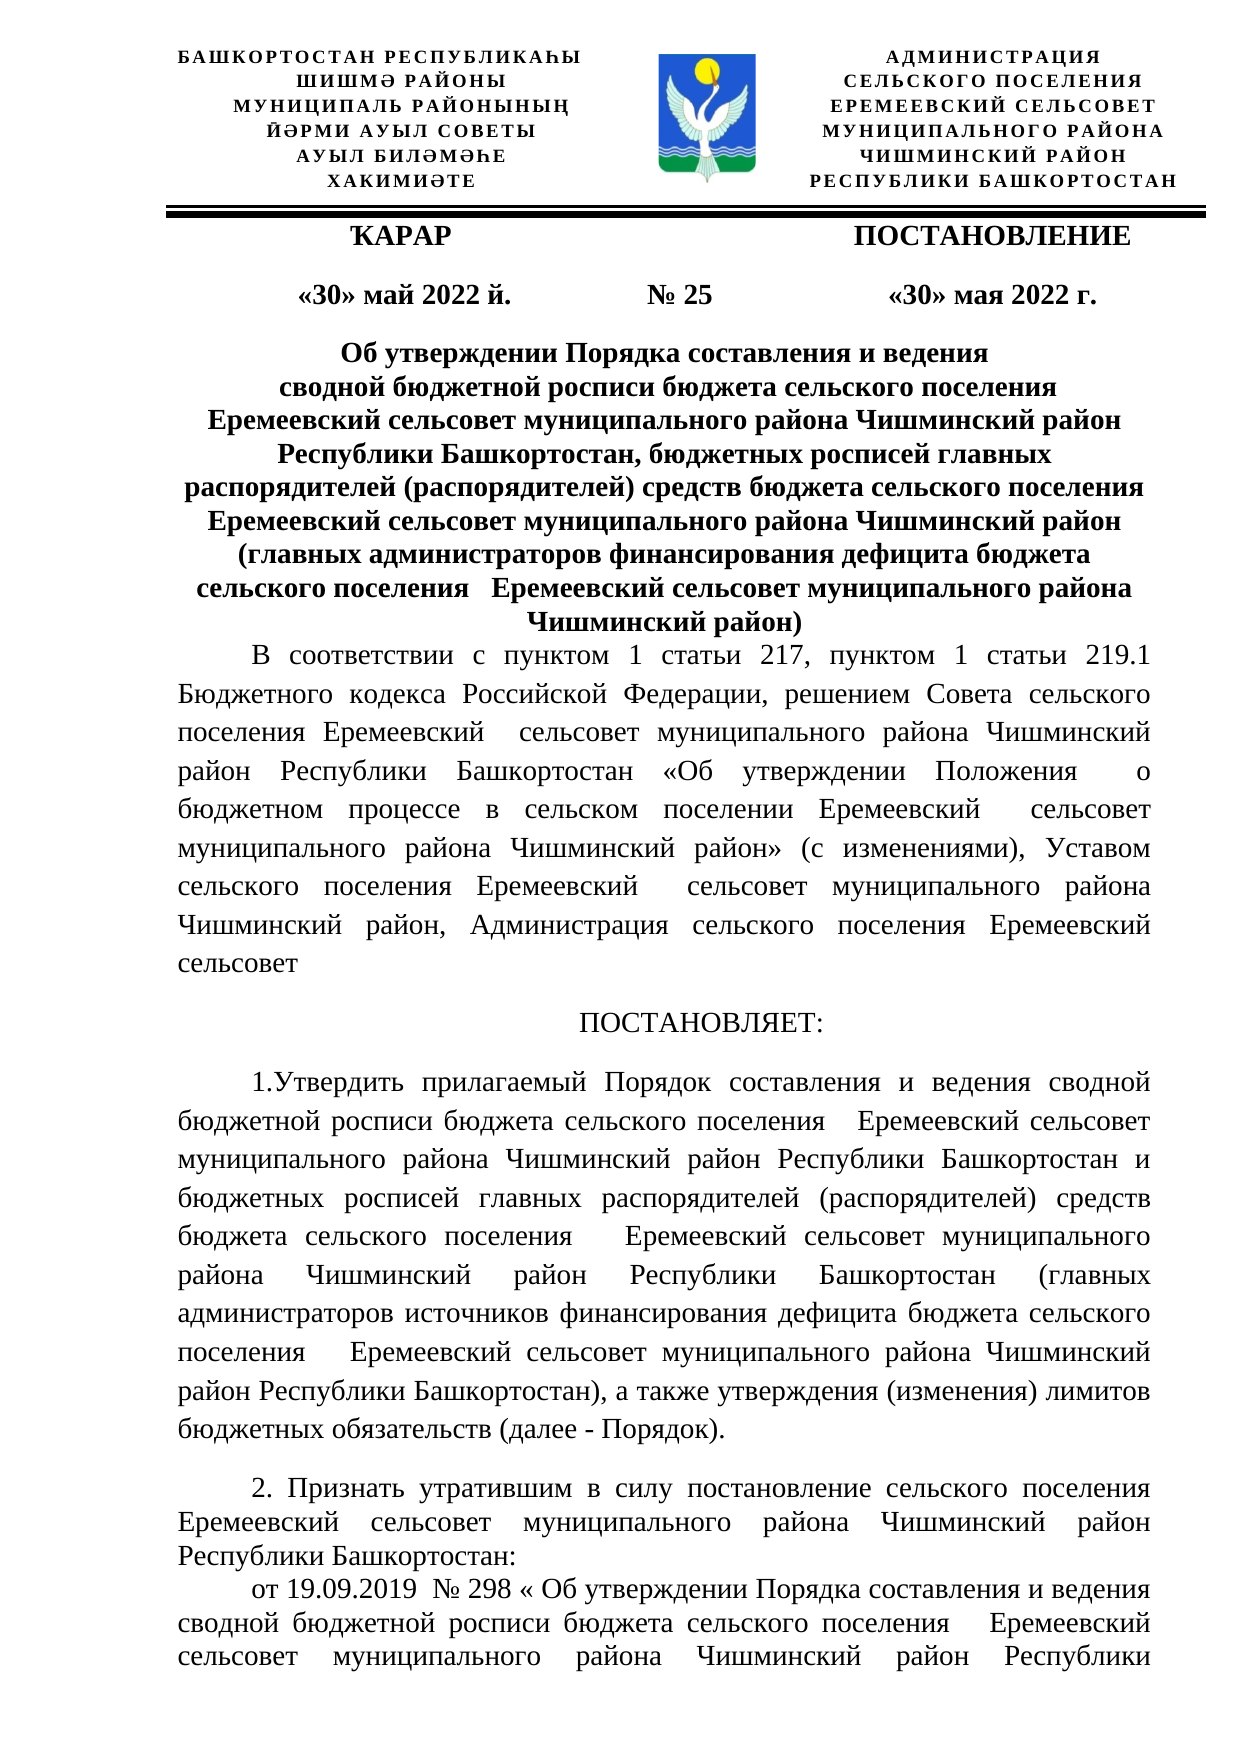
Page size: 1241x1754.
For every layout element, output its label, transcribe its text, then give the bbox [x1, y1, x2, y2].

text В соответствии с пунктом 1 статьи 217, пунктом 1 статьи 219.1 Бюджетного кодекса Российской Федерации, решением Совета сельского поселения Еремеевский сельсовет муниципального района Чишминский район Республики Башкортостан «Об утверждении Положения о бюджетном процессе в сельском поселении Еремеевский сельсовет муниципального района Чишминский район» (с изменениями), Уставом сельского поселения Еремеевский сельсовет муниципального района Чишминский район, Администрация сельского поселения Еремеевский сельсовет [177, 637, 1152, 979]
table_cell ҠАРАР «30» май 2022 й. [166, 218, 636, 335]
title Об утверждении Порядка составления и ведения [177, 335, 1152, 369]
table_header БаШКортостан РеспубликАҺы ШишмӘ районы МУНИЦИПАЛЬ РАЙОНЫныҢ ӢӘРМИ АУЫЛ СОВЕТЫ ауыл биЛӘмӘҺе хакимиӘте [166, 35, 636, 205]
table_header [636, 35, 779, 205]
table_cell № 25 [636, 218, 779, 335]
title 2. Признать утратившим в силу постановление сельского поселения Еремеевский сельсовет муниципального района Чишминский район Республики Башкортостан: [177, 1471, 1152, 1571]
picture [658, 54, 756, 183]
title сводной бюджетной росписи бюджета сельского поселения Еремеевский сельсовет муниципального района Чишминский район Республики Башкортостан, бюджетных росписей главных распорядителей (распорядителей) средств бюджета сельского поселения Еремеевский сельсовет муниципального района Чишминский район (главных администраторов финансирования дефицита бюджета сельского поселения Еремеевский сельсовет муниципального района Чишминский район) [177, 369, 1152, 637]
table_header администрация СЕЛЬСКОГО ПОСЕЛЕНИЯ ЕРЕМЕЕВСКИЙ сельсовет МУНИЦИПАЛЬНОГО РАЙОНА ЧишминскИЙ район РеспубликИ Башкортостан [779, 35, 1206, 205]
text ПОСТАНОВЛЯЕТ: [177, 1005, 1152, 1038]
text 1.Утвердить прилагаемый Порядок составления и ведения сводной бюджетной росписи бюджета сельского поселения Еремеевский сельсовет муниципального района Чишминский район Республики Башкортостан и бюджетных росписей главных распорядителей (распорядителей) средств бюджета сельского поселения Еремеевский сельсовет муниципального района Чишминский район Республики Башкортостан (главных администраторов источников финансирования дефицита бюджета сельского поселения Еремеевский сельсовет муниципального района Чишминский район Республики Башкортостан), а также утверждения (изменения) лимитов бюджетных обязательств (далее - Порядок). [177, 1064, 1152, 1445]
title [177, 1571, 1152, 1672]
table_cell ПОСТАНОВЛЕНИЕ «30» мая 2022 г. [779, 218, 1206, 335]
